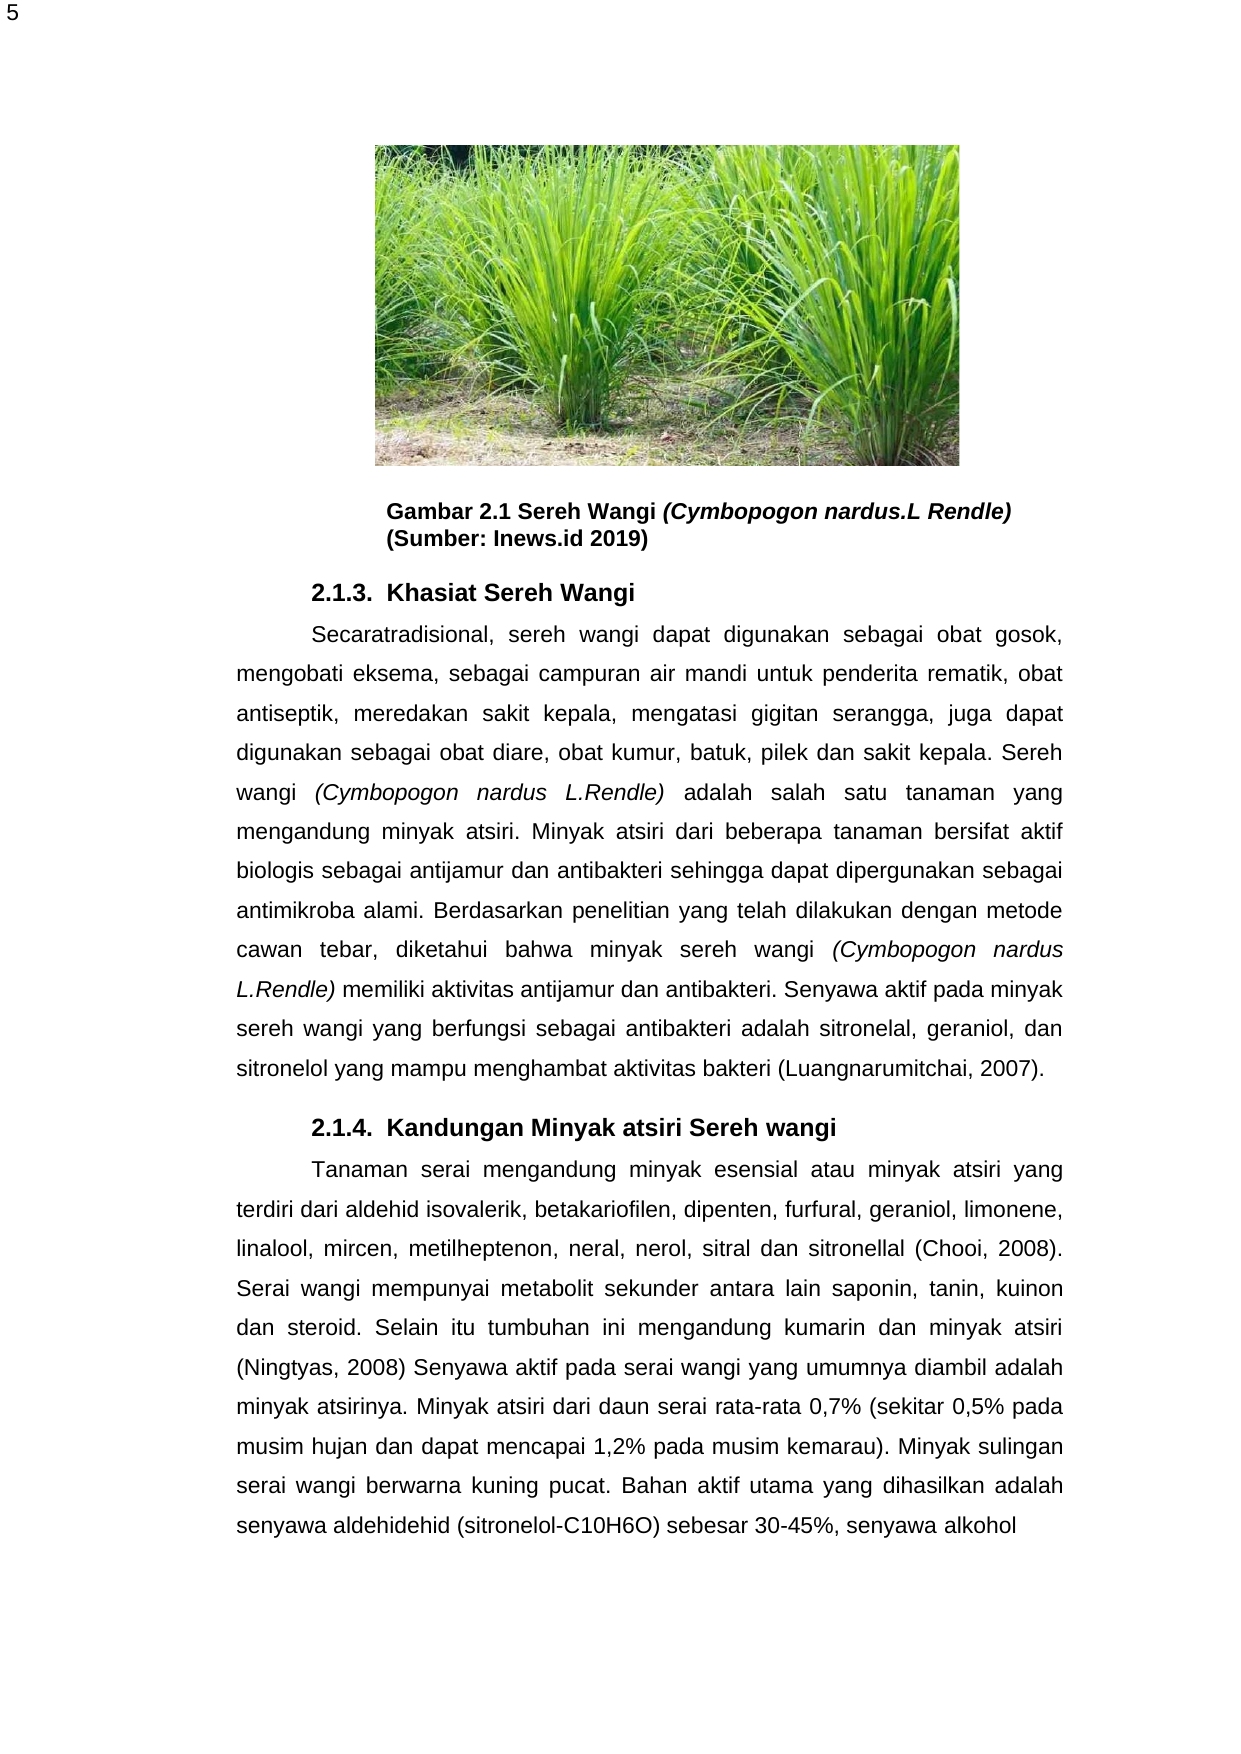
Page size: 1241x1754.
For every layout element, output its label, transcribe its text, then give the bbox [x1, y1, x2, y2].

text Gambar 2.1 Sereh Wangi (Cymbopogon nardus.L Rendle) [386, 498, 1088, 525]
subtitle (Sumber: Inews.id 2019) [386, 525, 1088, 551]
subtitle Kandungan Minyak atsiri Sereh wangi [311, 1113, 1088, 1142]
text Secaratradisional, sereh wangi dapat digunakan sebagai obat gosok, mengobati eksema, sebagai campuran air mandi untuk penderita rematik, obat antiseptik, meredakan sakit kepala, mengatasi gigitan serangga, juga dapat digunakan sebagai obat diare, obat kumur, batuk, pilek dan sakit kepala. Sereh wangi (Cymbopogon nardus L.Rendle) adalah salah satu tanaman yang mengandung minyak atsiri. Minyak atsiri dari beberapa tanaman bersifat aktif biologis sebagai antijamur dan antibakteri sehingga dapat dipergunakan sebagai antimikroba alami. Berdasarkan penelitian yang telah dilakukan dengan metode cawan tebar, diketahui bahwa minyak sereh wangi (Cymbopogon nardus L.Rendle) memiliki aktivitas antijamur dan antibakteri. Senyawa aktif pada minyak sereh wangi yang berfungsi sebagai antibakteri adalah sitronelal, geraniol, dan sitronelol yang mampu menghambat aktivitas bakteri (Luangnarumitchai, 2007). [236, 621, 1063, 1081]
text Tanaman serai mengandung minyak esensial atau minyak atsiri yang terdiri dari aldehid isovalerik, betakariofilen, dipenten, furfural, geraniol, limonene, linalool, mircen, metilheptenon, neral, nerol, sitral dan sitronellal (Chooi, 2008). Serai wangi mempunyai metabolit sekunder antara lain saponin, tanin, kuinon dan steroid. Selain itu tumbuhan ini mengandung kumarin dan minyak atsiri (Ningtyas, 2008) Senyawa aktif pada serai wangi yang umumnya diambil adalah minyak atsirinya. Minyak atsiri dari daun serai rata-rata 0,7% (sekitar 0,5% pada musim hujan dan dapat mencapai 1,2% pada musim kemarau). Minyak sulingan serai wangi berwarna kuning pucat. Bahan aktif utama yang dihasilkan adalah senyawa aldehidehid (sitronelol-C10H6O) sebesar 30-45%, senyawa alkohol [236, 1156, 1064, 1538]
subtitle Khasiat Sereh Wangi [311, 577, 1088, 606]
picture [375, 145, 960, 466]
